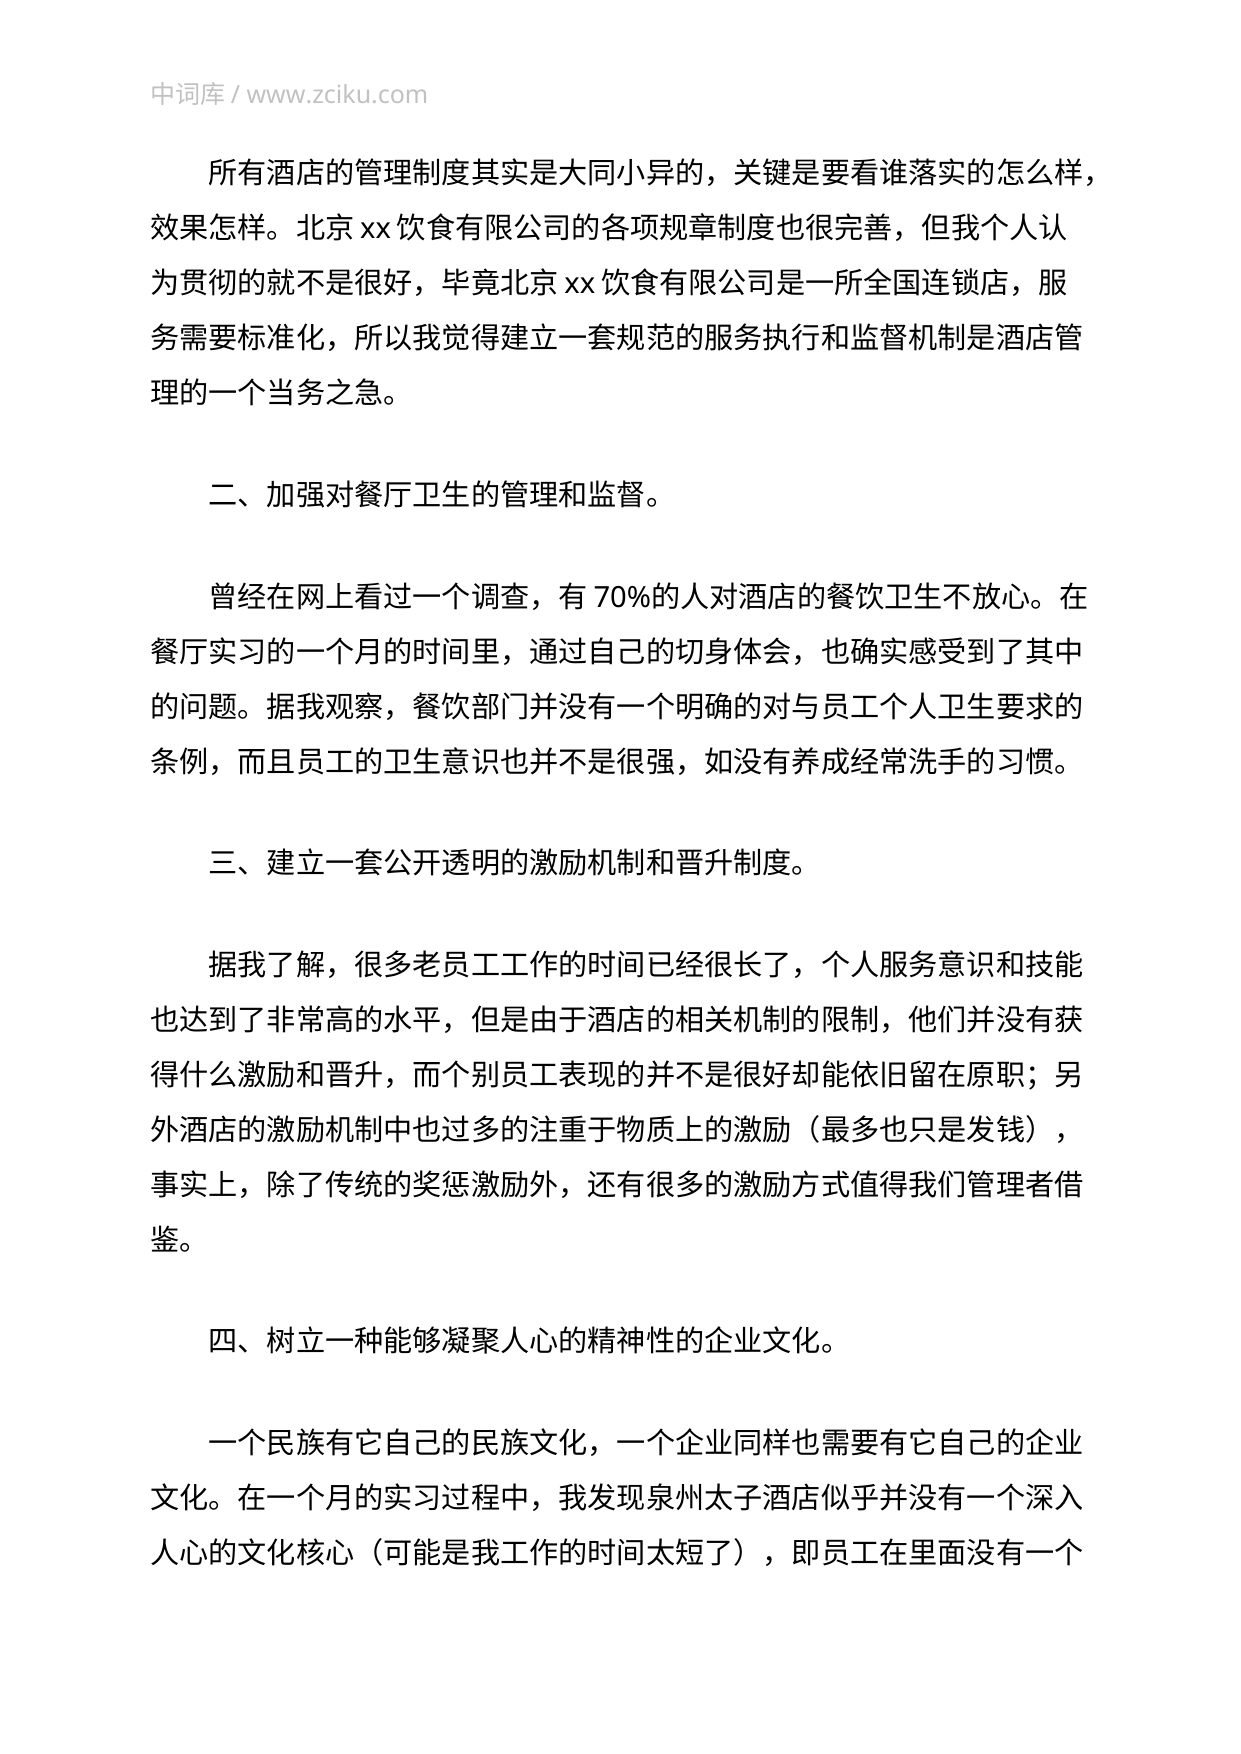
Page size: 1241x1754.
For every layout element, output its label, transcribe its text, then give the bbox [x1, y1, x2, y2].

text 二、加强对餐厅卫生的管理和监督。 [150, 472, 1090, 514]
text 据我了解，很多老员工工作的时间已经很长了，个人服务意识和技能也达到了非常高的水平，但是由于酒店的相关机制的限制，他们并没有获得什么激励和晋升，而个别员工表现的并不是很好却能依旧留在原职；另外酒店的激励机制中也过多的注重于物质上的激励（最多也只是发钱），事实上，除了传统的奖惩激励外，还有很多的激励方式值得我们管理者借鉴。 [150, 942, 1090, 1258]
text 四、树立一种能够凝聚人心的精神性的企业文化。 [150, 1318, 1090, 1360]
text 曾经在网上看过一个调查，有70%的人对酒店的餐饮卫生不放心。在餐厅实习的一个月的时间里，通过自己的切身体会，也确实感受到了其中的问题。据我观察，餐饮部门并没有一个明确的对与员工个人卫生要求的条例，而且员工的卫生意识也并不是很强，如没有养成经常洗手的习惯。 [150, 573, 1090, 780]
text 三、建立一套公开透明的激励机制和晋升制度。 [150, 840, 1090, 882]
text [150, 1420, 1090, 1572]
text 所有酒店的管理制度其实是大同小异的，关键是要看谁落实的怎么样，效果怎样。北京xx饮食有限公司的各项规章制度也很完善，但我个人认为贯彻的就不是很好，毕竟北京xx饮食有限公司是一所全国连锁店，服务需要标准化，所以我觉得建立一套规范的服务执行和监督机制是酒店管理的一个当务之急。 [150, 150, 1090, 412]
